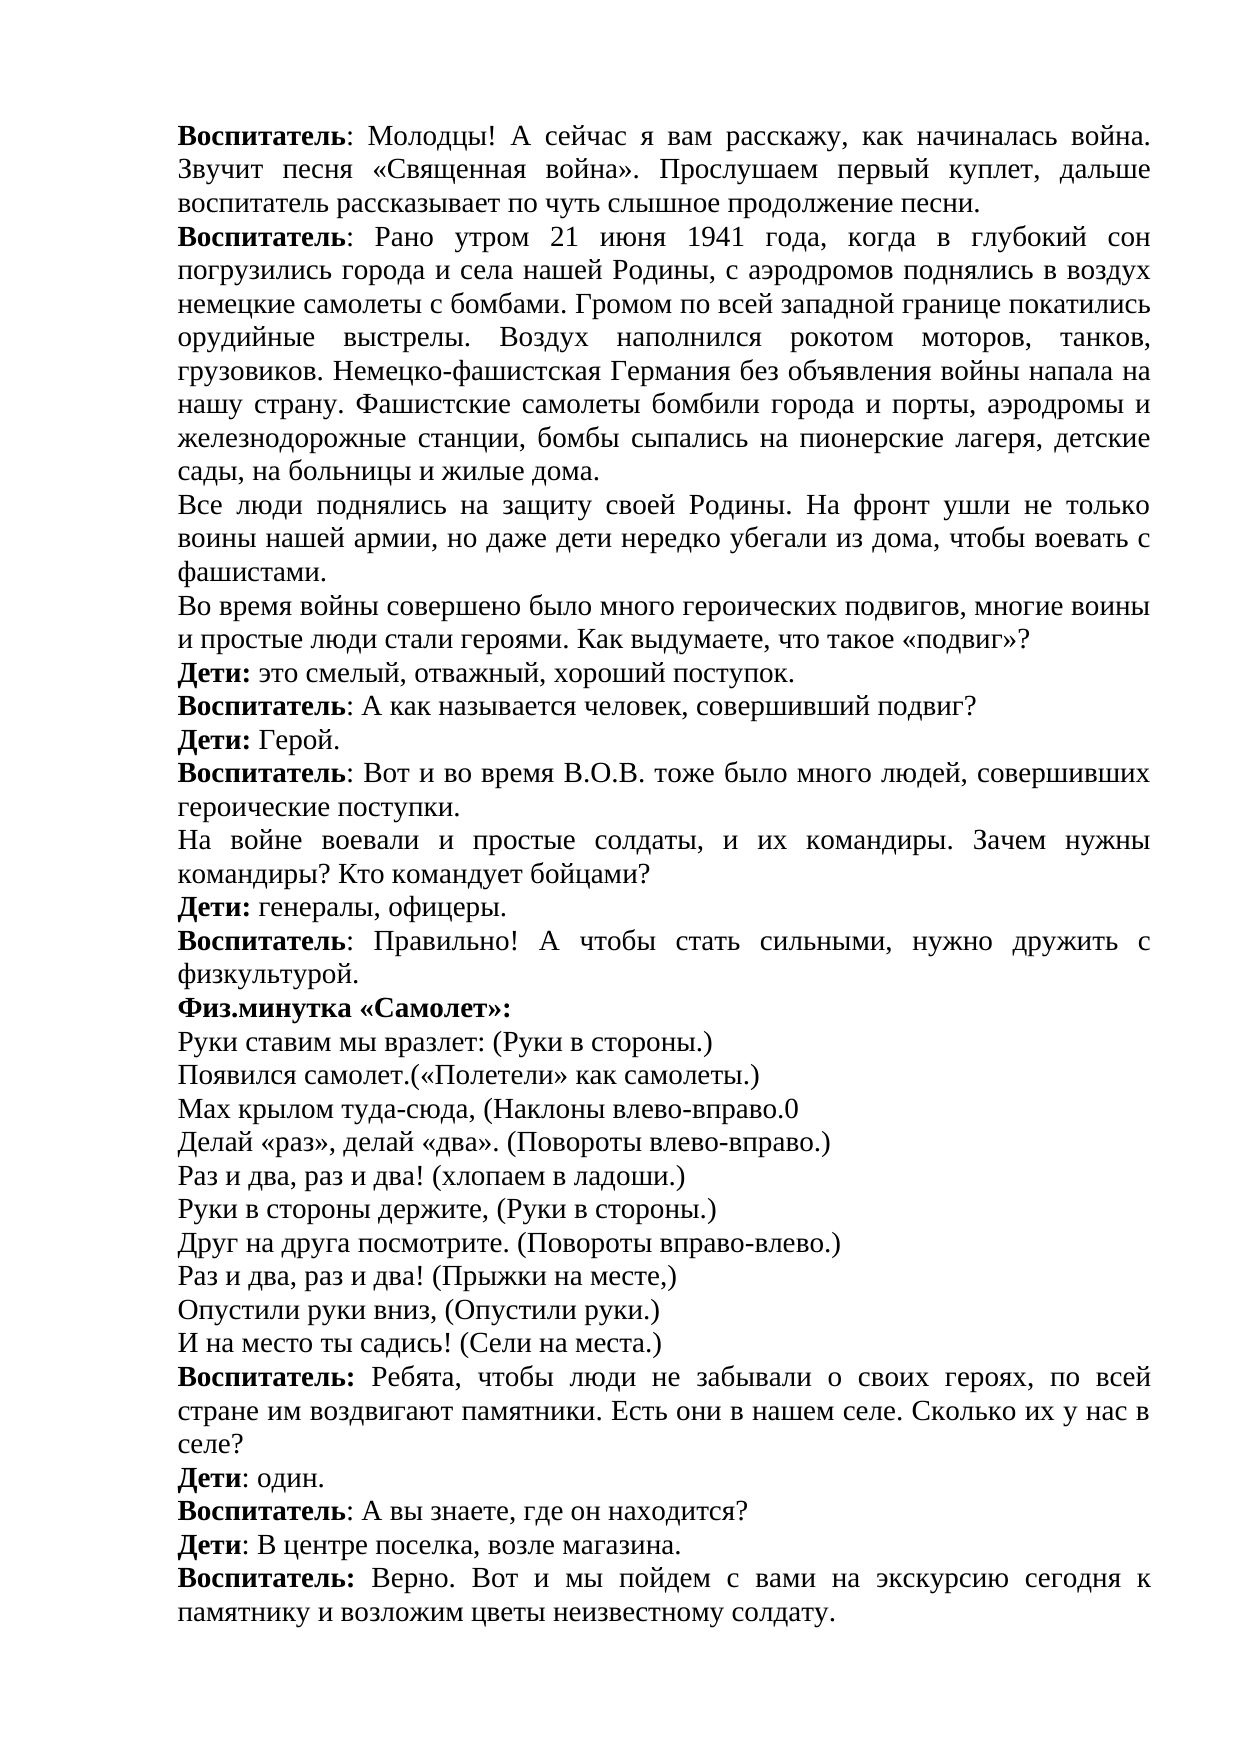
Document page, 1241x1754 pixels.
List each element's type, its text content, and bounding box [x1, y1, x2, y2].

text Руки в стороны держите, (Руки в стороны.) [177, 1191, 1152, 1225]
text Воспитатель: Молодцы! А сейчас я вам расскажу, как начиналась война. Звучит песня «Священная война». Прослушаем первый куплет, дальше воспитатель рассказывает по чуть слышное продолжение песни. [177, 118, 1152, 219]
text И на место ты садись! (Сели на места.) [177, 1326, 1152, 1359]
text Появился самолет.(«Полетели» как самолеты.) [177, 1057, 1152, 1091]
text Все люди поднялись на защиту своей Родины. На фронт ушли не только воины нашей армии, но даже дети нередко убегали из дома, чтобы воевать с фашистами. [177, 487, 1152, 588]
text Делай «раз», делай «два». (Повороты влево-вправо.) [177, 1124, 1152, 1158]
text Воспитатель: Вот и во время В.О.В. тоже было много людей, совершивших героические поступки. [177, 755, 1152, 822]
text Воспитатель: Верно. Вот и мы пойдем с вами на экскурсию сегодня к памятнику и возложим цветы неизвестному солдату. [177, 1560, 1152, 1627]
text Воспитатель: Рано утром 21 июня 1941 года, когда в глубокий сон погрузились города и села нашей Родины, с аэродромов поднялись в воздух немецкие самолеты с бомбами. Громом по всей западной границе покатились орудийные выстрелы. Воздух наполнился рокотом моторов, танков, грузовиков. Немецко-фашистская Германия без объявления войны напала на нашу страну. Фашистские самолеты бомбили города и порты, аэродромы и железнодорожные станции, бомбы сыпались на пионерские лагеря, детские сады, на больницы и жилые дома. [177, 219, 1152, 487]
text Раз и два, раз и два! (хлопаем в ладоши.) [177, 1158, 1152, 1191]
text Раз и два, раз и два! (Прыжки на месте,) [177, 1258, 1152, 1292]
text Мах крылом туда-сюда, (Наклоны влево-вправо.0 [177, 1091, 1152, 1124]
text Физ.минутка «Самолет»: [177, 990, 1152, 1024]
text Руки ставим мы вразлет: (Руки в стороны.) [177, 1024, 1152, 1057]
text Воспитатель: Правильно! А чтобы стать сильными, нужно дружить с физкультурой. [177, 923, 1152, 990]
text Воспитатель: А как называется человек, совершивший подвиг? [177, 688, 1152, 722]
text Опустили руки вниз, (Опустили руки.) [177, 1292, 1152, 1326]
text Дети: генералы, офицеры. [177, 889, 1152, 923]
text Дети: это смелый, отважный, хороший поступок. [177, 655, 1152, 688]
text Во время войны совершено было много героических подвигов, многие воины и простые люди стали героями. Как выдумаете, что такое «подвиг»? [177, 588, 1152, 655]
text На войне воевали и простые солдаты, и их командиры. Зачем нужны командиры? Кто командует бойцами? [177, 822, 1152, 889]
text Друг на друга посмотрите. (Повороты вправо-влево.) [177, 1225, 1152, 1258]
text Воспитатель: Ребята, чтобы люди не забывали о своих героях, по всей стране им воздвигают памятники. Есть они в нашем селе. Сколько их у нас в селе? [177, 1359, 1152, 1460]
text Дети: В центре поселка, возле магазина. [177, 1527, 1152, 1560]
text Дети: Герой. [177, 722, 1152, 755]
text Дети: один. [177, 1460, 1152, 1493]
text Воспитатель: А вы знаете, где он находится? [177, 1493, 1152, 1527]
